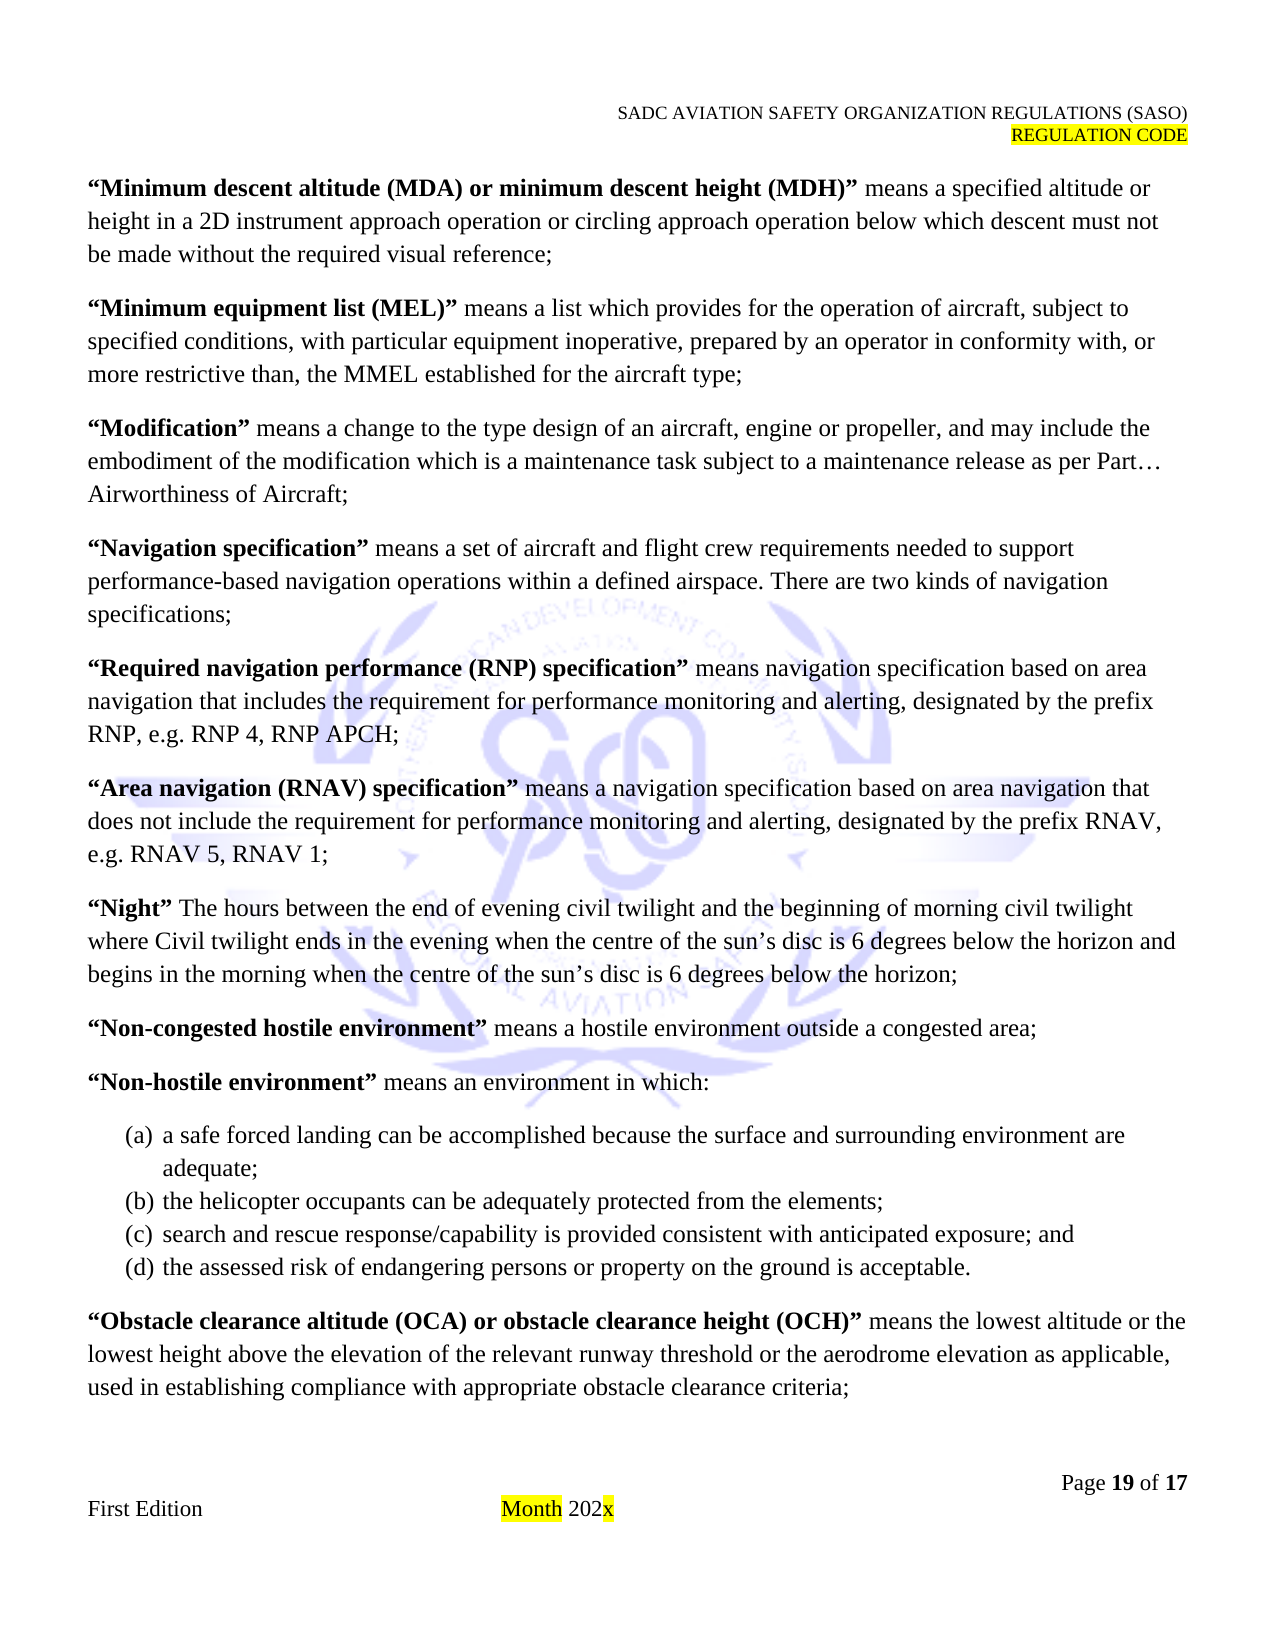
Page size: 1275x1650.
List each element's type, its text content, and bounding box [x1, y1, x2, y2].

list a safe forced landing can be accomplished because the surface and surrounding environment are adequate; [125, 1120, 1187, 1182]
list the helicopter occupants can be adequately protected from the elements; [125, 1186, 1187, 1215]
list search and rescue response/capability is provided consistent with anticipated exposure; and [125, 1219, 1187, 1248]
list the assessed risk of endangering persons or property on the ground is acceptable. [125, 1252, 1187, 1281]
text “Modification” means a change to the type design of an aircraft, engine or propeller, and may include the embodiment of the modification which is a maintenance task subject to a maintenance release as per Part…Airworthiness of Aircraft; [87, 413, 1187, 508]
text “Night” The hours between the end of evening civil twilight and the beginning of morning civil twilight where Civil twilight ends in the evening when the centre of the sun’s disc is 6 degrees below the horizon and begins in the morning when the centre of the sun’s disc is 6 degrees below the horizon; [87, 893, 1187, 988]
text “Non-congested hostile environment” means a hostile environment outside a congested area; [87, 1013, 1187, 1041]
text “Area navigation (RNAV) specification” means a navigation specification based on area navigation that does not include the requirement for performance monitoring and alerting, designated by the prefix RNAV, e.g. RNAV 5, RNAV 1; [87, 773, 1187, 868]
text “Non-hostile environment” means an environment in which: [87, 1067, 1187, 1095]
text “Minimum equipment list (MEL)” means a list which provides for the operation of aircraft, subject to specified conditions, with particular equipment inoperative, prepared by an operator in conformity with, or more restrictive than, the MMEL established for the aircraft type; [87, 293, 1187, 388]
text “Minimum descent altitude (MDA) or minimum descent height (MDH)” means a specified altitude or height in a 2D instrument approach operation or circling approach operation below which descent must not be made without the required visual reference; [87, 173, 1187, 268]
text “Navigation specification” means a set of aircraft and flight crew requirements needed to support performance-based navigation operations within a defined airspace. There are two kinds of navigation specifications; [87, 533, 1187, 628]
text “Required navigation performance (RNP) specification” means navigation specification based on area navigation that includes the requirement for performance monitoring and alerting, designated by the prefix RNP, e.g. RNP 4, RNP APCH; [87, 653, 1187, 748]
text “Obstacle clearance altitude (OCA) or obstacle clearance height (OCH)” means the lowest altitude or the lowest height above the elevation of the relevant runway threshold or the aerodrome elevation as applicable, used in establishing compliance with appropriate obstacle clearance criteria; [87, 1306, 1187, 1401]
